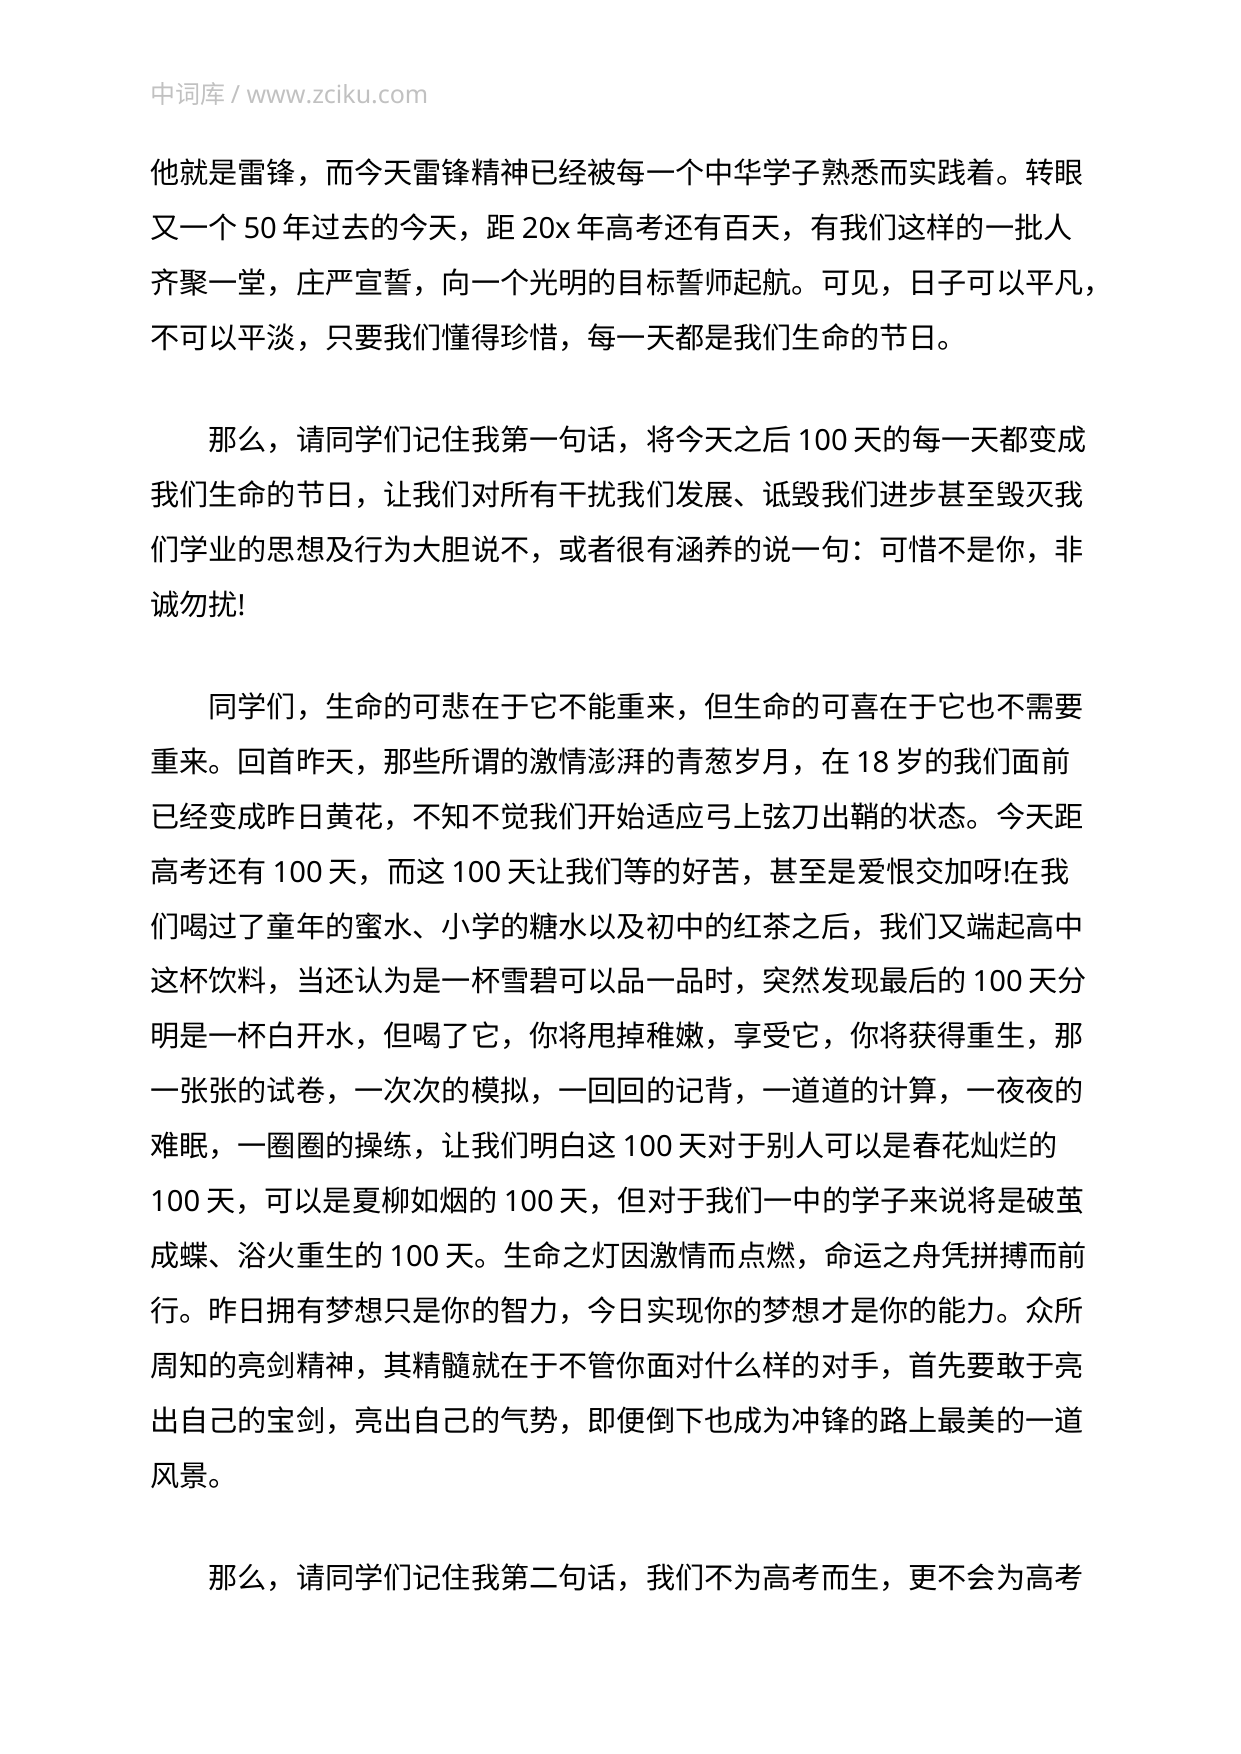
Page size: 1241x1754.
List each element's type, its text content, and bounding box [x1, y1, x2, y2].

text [150, 150, 1090, 357]
text 同学们，生命的可悲在于它不能重来，但生命的可喜在于它也不需要重来。回首昨天，那些所谓的激情澎湃的青葱岁月，在18岁的我们面前已经变成昨日黄花，不知不觉我们开始适应弓上弦刀出鞘的状态。今天距高考还有100天，而这100天让我们等的好苦，甚至是爱恨交加呀!在我们喝过了童年的蜜水、小学的糖水以及初中的红茶之后，我们又端起高中这杯饮料，当还认为是一杯雪碧可以品一品时，突然发现最后的100天分明是一杯白开水，但喝了它，你将甩掉稚嫩，享受它，你将获得重生，那一张张的试卷，一次次的模拟，一回回的记背，一道道的计算，一夜夜的难眠，一圈圈的操练，让我们明白这100天对于别人可以是春花灿烂的100天，可以是夏柳如烟的100天，但对于我们一中的学子来说将是破茧成蝶、浴火重生的100天。生命之灯因激情而点燃，命运之舟凭拼搏而前行。昨日拥有梦想只是你的智力，今日实现你的梦想才是你的能力。众所周知的亮剑精神，其精髓就在于不管你面对什么样的对手，首先要敢于亮出自己的宝剑，亮出自己的气势，即便倒下也成为冲锋的路上最美的一道风景。 [150, 683, 1090, 1495]
text 那么，请同学们记住我第一句话，将今天之后100天的每一天都变成我们生命的节日，让我们对所有干扰我们发展、诋毁我们进步甚至毁灭我们学业的思想及行为大胆说不，或者很有涵养的说一句：可惜不是你，非诚勿扰! [150, 417, 1090, 624]
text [150, 1554, 1090, 1597]
